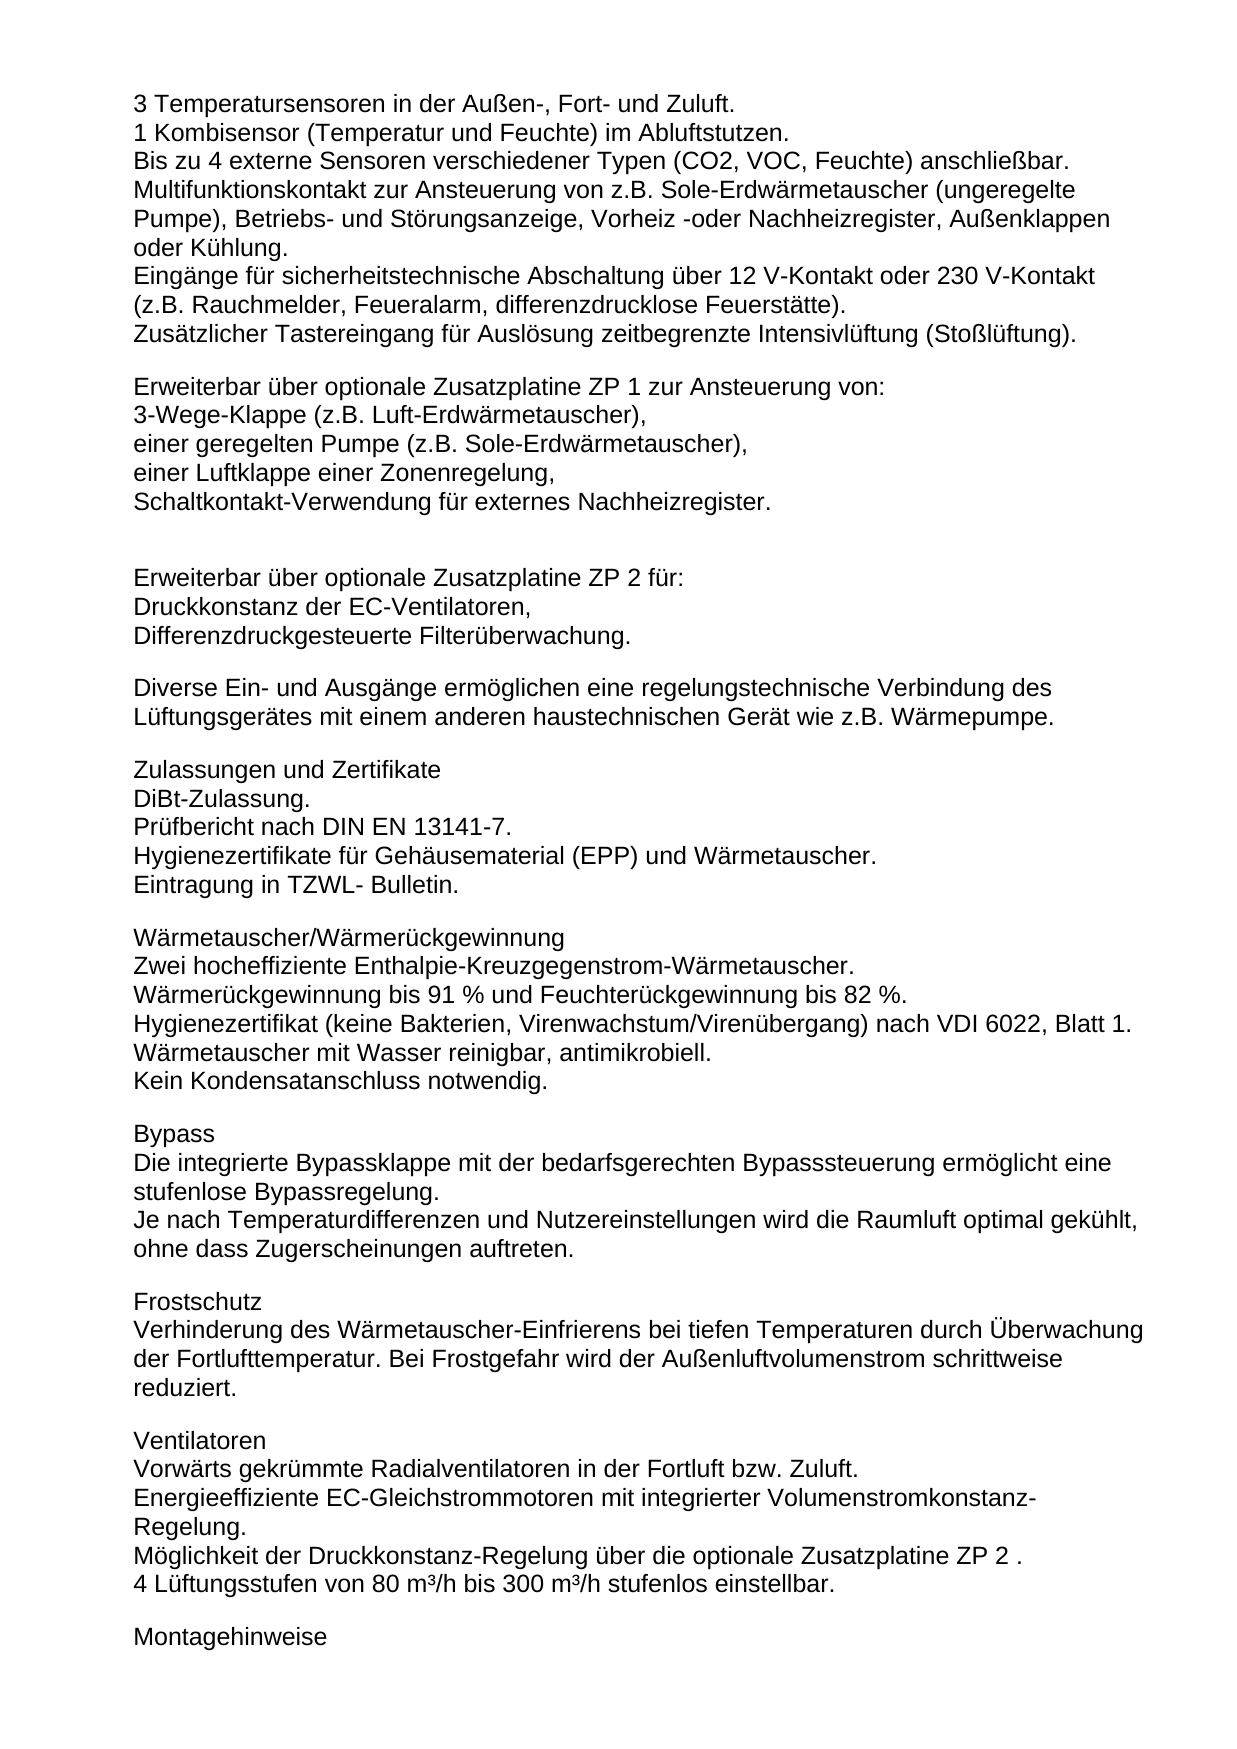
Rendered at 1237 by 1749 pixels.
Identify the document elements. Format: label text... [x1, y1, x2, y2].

text Diverse Ein- und Ausgänge ermöglichen eine regelungstechnische Verbindung des Lüftungsgerätes mit einem anderen haustechnischen Gerät wie z.B. Wärmepumpe. [133, 673, 1148, 731]
text Multifunktionskontakt zur Ansteuerung von z.B. Sole-Erdwärmetauscher (ungeregelte Pumpe), Betriebs- und Störungsanzeige, Vorheiz -oder Nachheizregister, Außenklappen oder Kühlung. [133, 175, 1148, 261]
text einer Luftklappe einer Zonenregelung, [133, 458, 1148, 486]
text Energieeffiziente EC-Gleichstrommotoren mit integrierter Volumenstromkonstanz-Regelung. [133, 1483, 1148, 1541]
text Zulassungen und Zertifikate [133, 755, 1148, 783]
text Ventilatoren [133, 1426, 1148, 1454]
text Zwei hocheffiziente Enthalpie-Kreuzgegenstrom-Wärmetauscher. [133, 951, 1148, 980]
text Kein Kondensatanschluss notwendig. [133, 1066, 1148, 1095]
text Frostschutz [133, 1287, 1148, 1315]
text Vorwärts gekrümmte Radialventilatoren in der Fortluft bzw. Zuluft. [133, 1454, 1148, 1483]
text Wärmerückgewinnung bis 91 % und Feuchterückgewinnung bis 82 %. [133, 980, 1148, 1009]
text Differenzdruckgesteuerte Filterüberwachung. [133, 621, 1148, 649]
text Druckkonstanz der EC-Ventilatoren, [133, 592, 1148, 621]
text Wärmetauscher/Wärmerückgewinnung [133, 922, 1148, 951]
text 1 Kombisensor (Temperatur und Feuchte) im Abluftstutzen. [133, 117, 1148, 146]
text Eintragung in TZWL- Bulletin. [133, 870, 1148, 898]
text Prüfbericht nach DIN EN 13141-7. [133, 812, 1148, 841]
text Schaltkontakt-Verwendung für externes Nachheizregister. [133, 486, 1148, 515]
text Zusätzlicher Tastereingang für Auslösung zeitbegrenzte Intensivlüftung (Stoßlüftung). [133, 319, 1148, 347]
text Bis zu 4 externe Sensoren verschiedener Typen (CO2, VOC, Feuchte) anschließbar. [133, 146, 1148, 175]
text Hygienezertifikat (keine Bakterien, Virenwachstum/Virenübergang) nach VDI 6022, Blatt 1. [133, 1009, 1148, 1037]
text Wärmetauscher mit Wasser reinigbar, antimikrobiell. [133, 1037, 1148, 1066]
text Eingänge für sicherheitstechnische Abschaltung über 12 V-Kontakt oder 230 V-Kontakt (z.B. Rauchmelder, Feueralarm, differenzdrucklose Feuerstätte). [133, 261, 1148, 319]
text 4 Lüftungsstufen von 80 m³/h bis 300 m³/h stufenlos einstellbar. [133, 1569, 1148, 1598]
text Die integrierte Bypassklappe mit der bedarfsgerechten Bypasssteuerung ermöglicht eine stufenlose Bypassregelung. [133, 1148, 1148, 1205]
text Bypass [133, 1119, 1148, 1148]
text Hygienezertifikate für Gehäusematerial (EPP) und Wärmetauscher. [133, 841, 1148, 870]
text Montagehinweise [133, 1622, 1148, 1651]
text Erweiterbar über optionale Zusatzplatine ZP 1 zur Ansteuerung von: [133, 371, 1148, 400]
text 3 Temperatursensoren in der Außen-, Fort- und Zuluft. [133, 89, 1148, 117]
text DiBt-Zulassung. [133, 783, 1148, 812]
text Möglichkeit der Druckkonstanz-Regelung über die optionale Zusatzplatine ZP 2 . [133, 1541, 1148, 1569]
text einer geregelten Pumpe (z.B. Sole-Erdwärmetauscher), [133, 429, 1148, 458]
text 3-Wege-Klappe (z.B. Luft-Erdwärmetauscher), [133, 400, 1148, 429]
text Verhinderung des Wärmetauscher-Einfrierens bei tiefen Temperaturen durch Überwachung der Fortlufttemperatur. Bei Frostgefahr wird der Außenluftvolumenstrom schrittweise reduziert. [133, 1315, 1148, 1402]
text Erweiterbar über optionale Zusatzplatine ZP 2 für: [133, 563, 1148, 592]
text Je nach Temperaturdifferenzen und Nutzereinstellungen wird die Raumluft optimal gekühlt, ohne dass Zugerscheinungen auftreten. [133, 1205, 1148, 1263]
